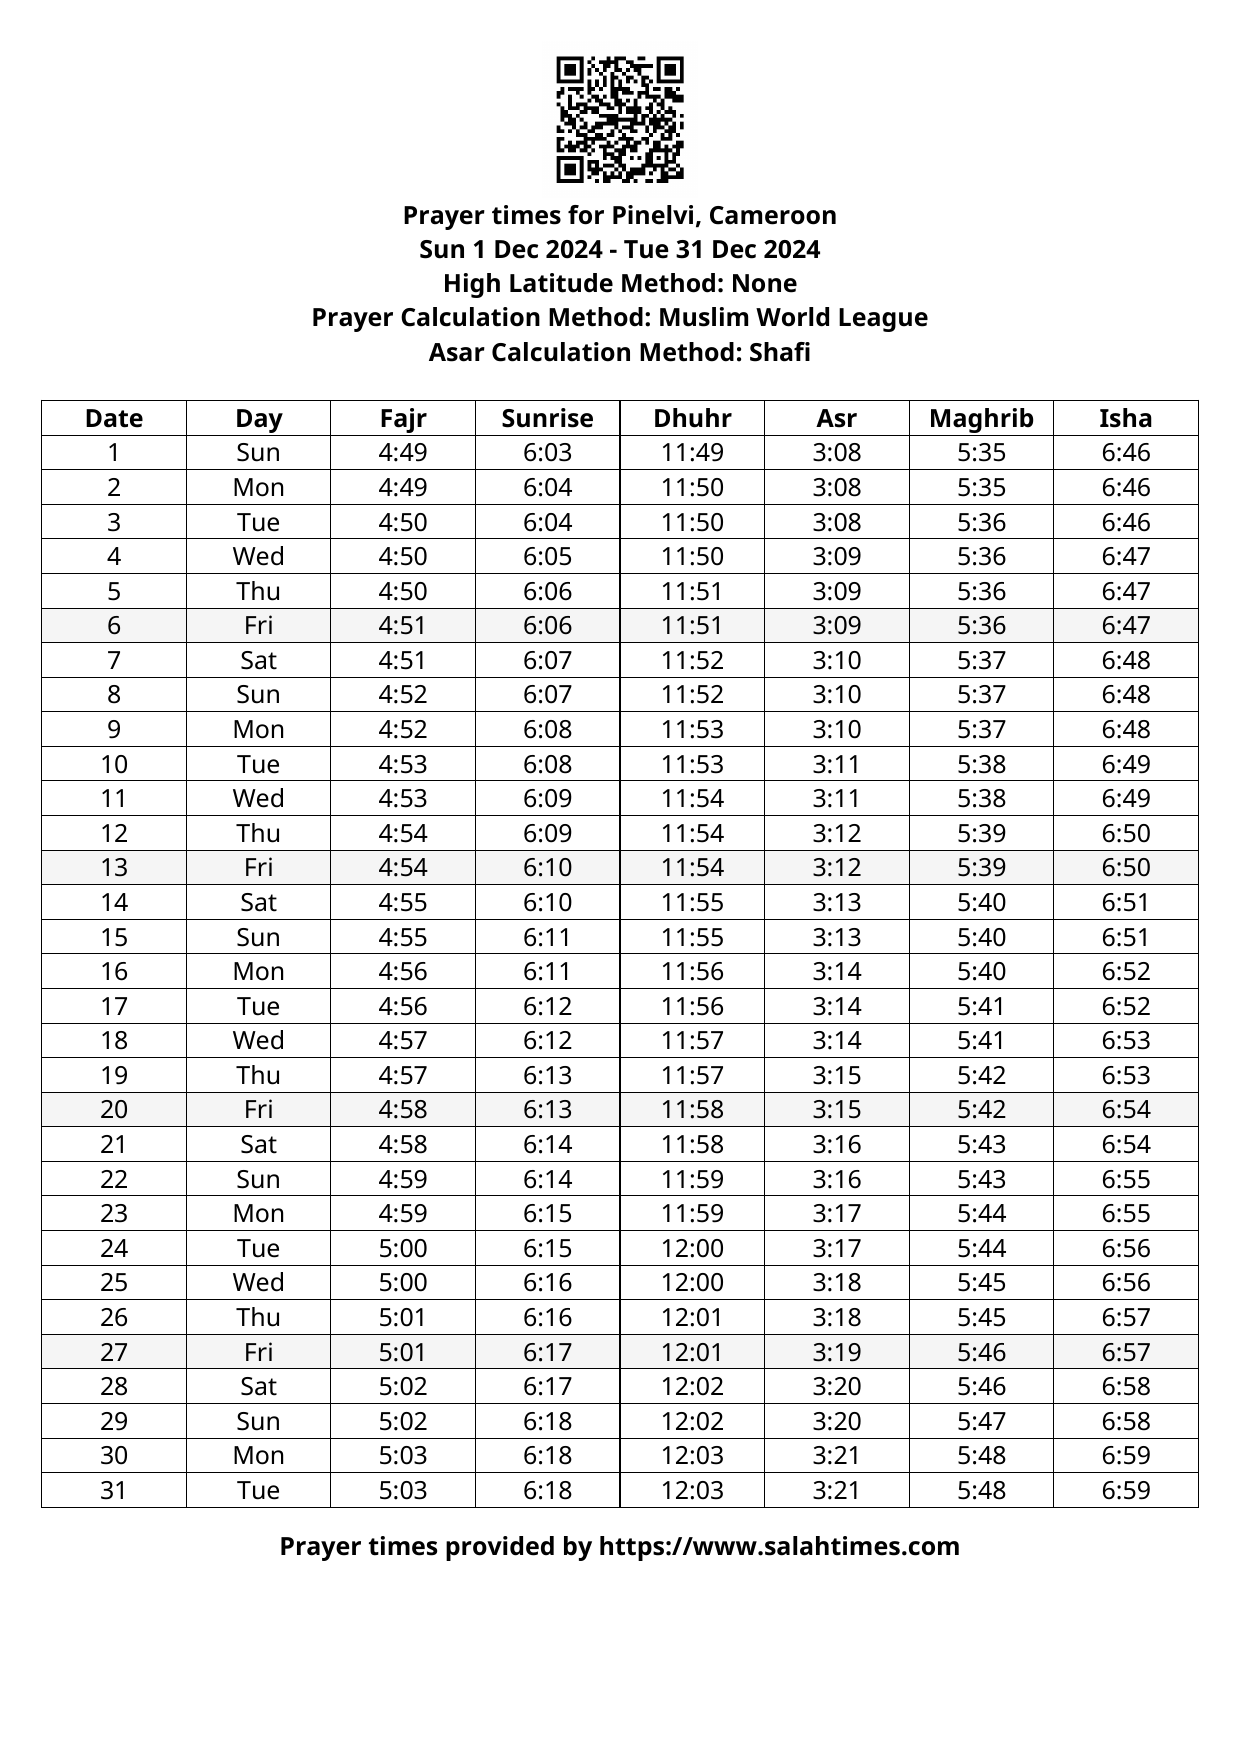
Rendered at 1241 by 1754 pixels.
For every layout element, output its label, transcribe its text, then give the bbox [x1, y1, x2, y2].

table_cell 16 [42, 954, 186, 988]
table_cell 6:13 [476, 1058, 619, 1092]
table_header Dhuhr [621, 401, 764, 434]
table_cell 5 [42, 574, 186, 607]
table_cell 6:16 [476, 1266, 619, 1299]
text Prayer times for Pinelvi, Cameroon [42, 198, 1198, 232]
table_cell 11:55 [621, 885, 764, 919]
table_cell Mon [187, 470, 330, 504]
table_cell 11:49 [621, 436, 764, 469]
table_cell 5:44 [910, 1196, 1053, 1230]
table_cell 6:18 [476, 1473, 619, 1507]
table_cell 5:36 [910, 505, 1053, 538]
table_cell 12:00 [621, 1266, 764, 1299]
picture [542, 41, 699, 198]
table_cell 3:08 [765, 505, 909, 538]
table_cell 6:51 [1054, 885, 1198, 919]
table_cell 29 [42, 1404, 186, 1437]
table_cell 6:16 [476, 1300, 619, 1334]
table_cell 5:48 [910, 1473, 1053, 1507]
table_cell 6:55 [1054, 1162, 1198, 1195]
table_cell 6:49 [1054, 747, 1198, 780]
table_cell 5:41 [910, 989, 1053, 1022]
table_cell 3:13 [765, 885, 909, 919]
table_cell 3:20 [765, 1369, 909, 1403]
table_cell Sun [187, 1404, 330, 1437]
table_cell 4:59 [331, 1196, 475, 1230]
table_cell 3:08 [765, 436, 909, 469]
table_cell 5:38 [910, 781, 1053, 815]
table_cell 6:13 [476, 1093, 619, 1126]
table_cell 6:14 [476, 1162, 619, 1195]
table_cell 4:53 [331, 747, 475, 780]
table_cell 6:53 [1054, 1058, 1198, 1092]
table_cell Sun [187, 920, 330, 953]
table_cell 6:18 [476, 1404, 619, 1437]
table_cell 3:14 [765, 1024, 909, 1057]
table_cell 4:50 [331, 574, 475, 607]
table_cell 5:41 [910, 1024, 1053, 1057]
table_cell 3:18 [765, 1266, 909, 1299]
table_cell 28 [42, 1369, 186, 1403]
table_cell 27 [42, 1335, 186, 1368]
table_cell Mon [187, 1196, 330, 1230]
table_cell Wed [187, 539, 330, 573]
table_cell 4:55 [331, 920, 475, 953]
table_cell 6:56 [1054, 1231, 1198, 1264]
table_cell 5:48 [910, 1439, 1053, 1472]
text High Latitude Method: None [42, 266, 1198, 300]
table_cell Mon [187, 1439, 330, 1472]
table_cell Thu [187, 574, 330, 607]
table_cell Thu [187, 1300, 330, 1334]
table_header Asr [765, 401, 909, 434]
table_cell 5:47 [910, 1404, 1053, 1437]
table_cell Tue [187, 989, 330, 1022]
table_cell 4:49 [331, 470, 475, 504]
table_cell 3:09 [765, 574, 909, 607]
table_cell 6:12 [476, 989, 619, 1022]
table_cell 4:53 [331, 781, 475, 815]
table_cell 11:52 [621, 643, 764, 677]
table_cell 5:37 [910, 712, 1053, 746]
table_cell Mon [187, 712, 330, 746]
table_cell 11:57 [621, 1024, 764, 1057]
table_cell 3:16 [765, 1162, 909, 1195]
table_cell 5:00 [331, 1231, 475, 1264]
table_cell 11:53 [621, 747, 764, 780]
table_cell 3:14 [765, 954, 909, 988]
table_header Date [42, 401, 186, 434]
table_cell 12:00 [621, 1231, 764, 1264]
table_cell Tue [187, 1231, 330, 1264]
table_cell 1 [42, 436, 186, 469]
table_cell 6:47 [1054, 574, 1198, 607]
table_cell 4:59 [331, 1162, 475, 1195]
table_cell 6:09 [476, 816, 619, 849]
table_cell 6:48 [1054, 643, 1198, 677]
table_cell 6:06 [476, 609, 619, 642]
table_cell 3:18 [765, 1300, 909, 1334]
table_cell Sat [187, 1369, 330, 1403]
table_cell 12:01 [621, 1300, 764, 1334]
table_cell 6:49 [1054, 781, 1198, 815]
table_cell 8 [42, 678, 186, 711]
table_cell 3:11 [765, 747, 909, 780]
table_cell 12:03 [621, 1439, 764, 1472]
table_cell 11:53 [621, 712, 764, 746]
table_cell Sun [187, 436, 330, 469]
table_cell 6:59 [1054, 1473, 1198, 1507]
table_cell 25 [42, 1266, 186, 1299]
table_cell 18 [42, 1024, 186, 1057]
table_cell 22 [42, 1162, 186, 1195]
table_cell 31 [42, 1473, 186, 1507]
table_cell 4:51 [331, 609, 475, 642]
table_cell 5:36 [910, 574, 1053, 607]
table_cell 4:49 [331, 436, 475, 469]
table_cell 6:47 [1054, 609, 1198, 642]
table_cell 6:46 [1054, 470, 1198, 504]
table_cell 6:47 [1054, 539, 1198, 573]
table_cell 2 [42, 470, 186, 504]
table_cell 4:56 [331, 989, 475, 1022]
table_cell 5:03 [331, 1473, 475, 1507]
table_cell 6:04 [476, 470, 619, 504]
table_cell 17 [42, 989, 186, 1022]
table_cell 3:10 [765, 678, 909, 711]
table_cell 6:09 [476, 781, 619, 815]
table_cell 5:39 [910, 816, 1053, 849]
table_header Sunrise [476, 401, 619, 434]
table_cell 4:58 [331, 1093, 475, 1126]
table_cell 4 [42, 539, 186, 573]
table_cell 20 [42, 1093, 186, 1126]
table_cell 4:54 [331, 816, 475, 849]
table_cell 5:38 [910, 747, 1053, 780]
table_cell 3:09 [765, 539, 909, 573]
table_cell 5:40 [910, 885, 1053, 919]
table_cell 30 [42, 1439, 186, 1472]
table_cell 5:36 [910, 609, 1053, 642]
table_cell 6:05 [476, 539, 619, 573]
table_cell 26 [42, 1300, 186, 1334]
table_cell 11:54 [621, 816, 764, 849]
table_cell 4:50 [331, 505, 475, 538]
table_header Isha [1054, 401, 1198, 434]
table_cell 4:58 [331, 1127, 475, 1161]
table_cell 4:56 [331, 954, 475, 988]
table_cell 6:52 [1054, 954, 1198, 988]
table_cell 5:01 [331, 1300, 475, 1334]
table_cell 5:42 [910, 1058, 1053, 1092]
table_cell 13 [42, 851, 186, 884]
table_cell 3:16 [765, 1127, 909, 1161]
table_cell 11:56 [621, 954, 764, 988]
table_cell 5:40 [910, 920, 1053, 953]
table_cell 4:57 [331, 1058, 475, 1092]
table_cell 5:36 [910, 539, 1053, 573]
table_cell 6:11 [476, 954, 619, 988]
table_cell 5:35 [910, 436, 1053, 469]
table_cell 5:39 [910, 851, 1053, 884]
table_cell 5:46 [910, 1335, 1053, 1368]
table_cell Fri [187, 1093, 330, 1126]
table_cell 6:10 [476, 851, 619, 884]
table_cell 10 [42, 747, 186, 780]
table_cell 11:50 [621, 539, 764, 573]
table_cell 4:52 [331, 712, 475, 746]
table_cell 11:59 [621, 1162, 764, 1195]
table_cell 6:50 [1054, 851, 1198, 884]
table_cell 12 [42, 816, 186, 849]
table_cell 3:21 [765, 1439, 909, 1472]
table_cell 11:58 [621, 1093, 764, 1126]
table_cell 11:52 [621, 678, 764, 711]
table_cell 6:08 [476, 712, 619, 746]
table_cell 5:45 [910, 1266, 1053, 1299]
table_cell 6 [42, 609, 186, 642]
table_cell 5:37 [910, 643, 1053, 677]
table_cell 14 [42, 885, 186, 919]
table_cell 6:06 [476, 574, 619, 607]
table_cell Fri [187, 1335, 330, 1368]
table_cell 21 [42, 1127, 186, 1161]
table_cell Tue [187, 747, 330, 780]
table_header Day [187, 401, 330, 434]
table_cell 5:37 [910, 678, 1053, 711]
table_cell Fri [187, 851, 330, 884]
table_cell 6:51 [1054, 920, 1198, 953]
table_cell 3:14 [765, 989, 909, 1022]
table_cell Thu [187, 1058, 330, 1092]
table_cell 23 [42, 1196, 186, 1230]
table_cell 11:55 [621, 920, 764, 953]
table_cell 5:02 [331, 1369, 475, 1403]
table_cell 6:58 [1054, 1404, 1198, 1437]
table_cell 6:08 [476, 747, 619, 780]
table_cell 6:50 [1054, 816, 1198, 849]
table_cell 6:54 [1054, 1093, 1198, 1126]
table_cell 4:57 [331, 1024, 475, 1057]
table_cell 19 [42, 1058, 186, 1092]
table_cell 5:43 [910, 1127, 1053, 1161]
table_cell 12:01 [621, 1335, 764, 1368]
table_cell 11:58 [621, 1127, 764, 1161]
table_cell 5:42 [910, 1093, 1053, 1126]
table_cell 11:57 [621, 1058, 764, 1092]
table_cell 3:10 [765, 712, 909, 746]
table_cell 6:48 [1054, 678, 1198, 711]
table_cell 6:07 [476, 678, 619, 711]
table_cell 5:35 [910, 470, 1053, 504]
table_cell 3:15 [765, 1093, 909, 1126]
text Prayer Calculation Method: Muslim World League [42, 300, 1198, 334]
table_cell 6:46 [1054, 436, 1198, 469]
table_cell 6:58 [1054, 1369, 1198, 1403]
table_cell 4:54 [331, 851, 475, 884]
table_cell 6:59 [1054, 1439, 1198, 1472]
table_cell 3:21 [765, 1473, 909, 1507]
table_cell 6:15 [476, 1231, 619, 1264]
table_cell 11:59 [621, 1196, 764, 1230]
table_cell 3:12 [765, 851, 909, 884]
table_cell 3:15 [765, 1058, 909, 1092]
table_cell 3 [42, 505, 186, 538]
table_cell 7 [42, 643, 186, 677]
text Asar Calculation Method: Shafi [42, 334, 1198, 368]
table_cell Mon [187, 954, 330, 988]
table_cell 4:55 [331, 885, 475, 919]
table_cell 9 [42, 712, 186, 746]
text Sun 1 Dec 2024 - Tue 31 Dec 2024 [42, 232, 1198, 266]
table_cell 4:52 [331, 678, 475, 711]
table_cell 6:14 [476, 1127, 619, 1161]
table_cell Sat [187, 1127, 330, 1161]
table_cell 6:57 [1054, 1335, 1198, 1368]
table_cell 6:07 [476, 643, 619, 677]
table_cell 6:57 [1054, 1300, 1198, 1334]
table_cell 11:50 [621, 505, 764, 538]
table_cell 3:17 [765, 1231, 909, 1264]
table_cell 5:40 [910, 954, 1053, 988]
table_cell 5:43 [910, 1162, 1053, 1195]
table_cell 11:51 [621, 574, 764, 607]
table_cell 6:15 [476, 1196, 619, 1230]
table_cell 6:04 [476, 505, 619, 538]
table_cell 3:20 [765, 1404, 909, 1437]
table_cell Sun [187, 1162, 330, 1195]
table_cell 11:56 [621, 989, 764, 1022]
table_cell 5:03 [331, 1439, 475, 1472]
table_cell 3:17 [765, 1196, 909, 1230]
table_cell 6:12 [476, 1024, 619, 1057]
table_cell 6:53 [1054, 1024, 1198, 1057]
table_cell 6:55 [1054, 1196, 1198, 1230]
table_cell 6:17 [476, 1335, 619, 1368]
table_cell 3:11 [765, 781, 909, 815]
table_cell 3:12 [765, 816, 909, 849]
table_cell 6:48 [1054, 712, 1198, 746]
table_cell 6:52 [1054, 989, 1198, 1022]
table_cell 5:00 [331, 1266, 475, 1299]
table_cell 6:56 [1054, 1266, 1198, 1299]
table_header Fajr [331, 401, 475, 434]
table_cell 11:51 [621, 609, 764, 642]
table_cell 6:18 [476, 1439, 619, 1472]
table_cell Sat [187, 885, 330, 919]
table_cell 12:03 [621, 1473, 764, 1507]
table_cell Tue [187, 505, 330, 538]
table_cell 6:17 [476, 1369, 619, 1403]
text Prayer times provided by https://www.salahtimes.com [42, 1528, 1198, 1563]
table_cell 24 [42, 1231, 186, 1264]
table_cell 11:54 [621, 851, 764, 884]
table_header Maghrib [910, 401, 1053, 434]
table_cell 5:45 [910, 1300, 1053, 1334]
table_cell Sun [187, 678, 330, 711]
table_cell 11:50 [621, 470, 764, 504]
table_cell Wed [187, 1266, 330, 1299]
table_cell Wed [187, 1024, 330, 1057]
table_cell Thu [187, 816, 330, 849]
table_cell 11 [42, 781, 186, 815]
table_cell Wed [187, 781, 330, 815]
table_cell 4:50 [331, 539, 475, 573]
table_cell 5:44 [910, 1231, 1053, 1264]
table_cell 6:11 [476, 920, 619, 953]
table_cell 3:09 [765, 609, 909, 642]
table_cell 3:13 [765, 920, 909, 953]
table_cell 5:02 [331, 1404, 475, 1437]
table_cell 4:51 [331, 643, 475, 677]
table_cell 6:03 [476, 436, 619, 469]
table_cell 12:02 [621, 1404, 764, 1437]
table_cell 12:02 [621, 1369, 764, 1403]
table_cell Tue [187, 1473, 330, 1507]
table_cell 5:01 [331, 1335, 475, 1368]
table_cell 6:10 [476, 885, 619, 919]
table_cell 3:10 [765, 643, 909, 677]
table_cell 3:19 [765, 1335, 909, 1368]
table_cell 6:54 [1054, 1127, 1198, 1161]
table_cell 3:08 [765, 470, 909, 504]
table_cell Sat [187, 643, 330, 677]
table_cell 11:54 [621, 781, 764, 815]
table_cell 5:46 [910, 1369, 1053, 1403]
table_cell Fri [187, 609, 330, 642]
table_cell 6:46 [1054, 505, 1198, 538]
table_cell 15 [42, 920, 186, 953]
